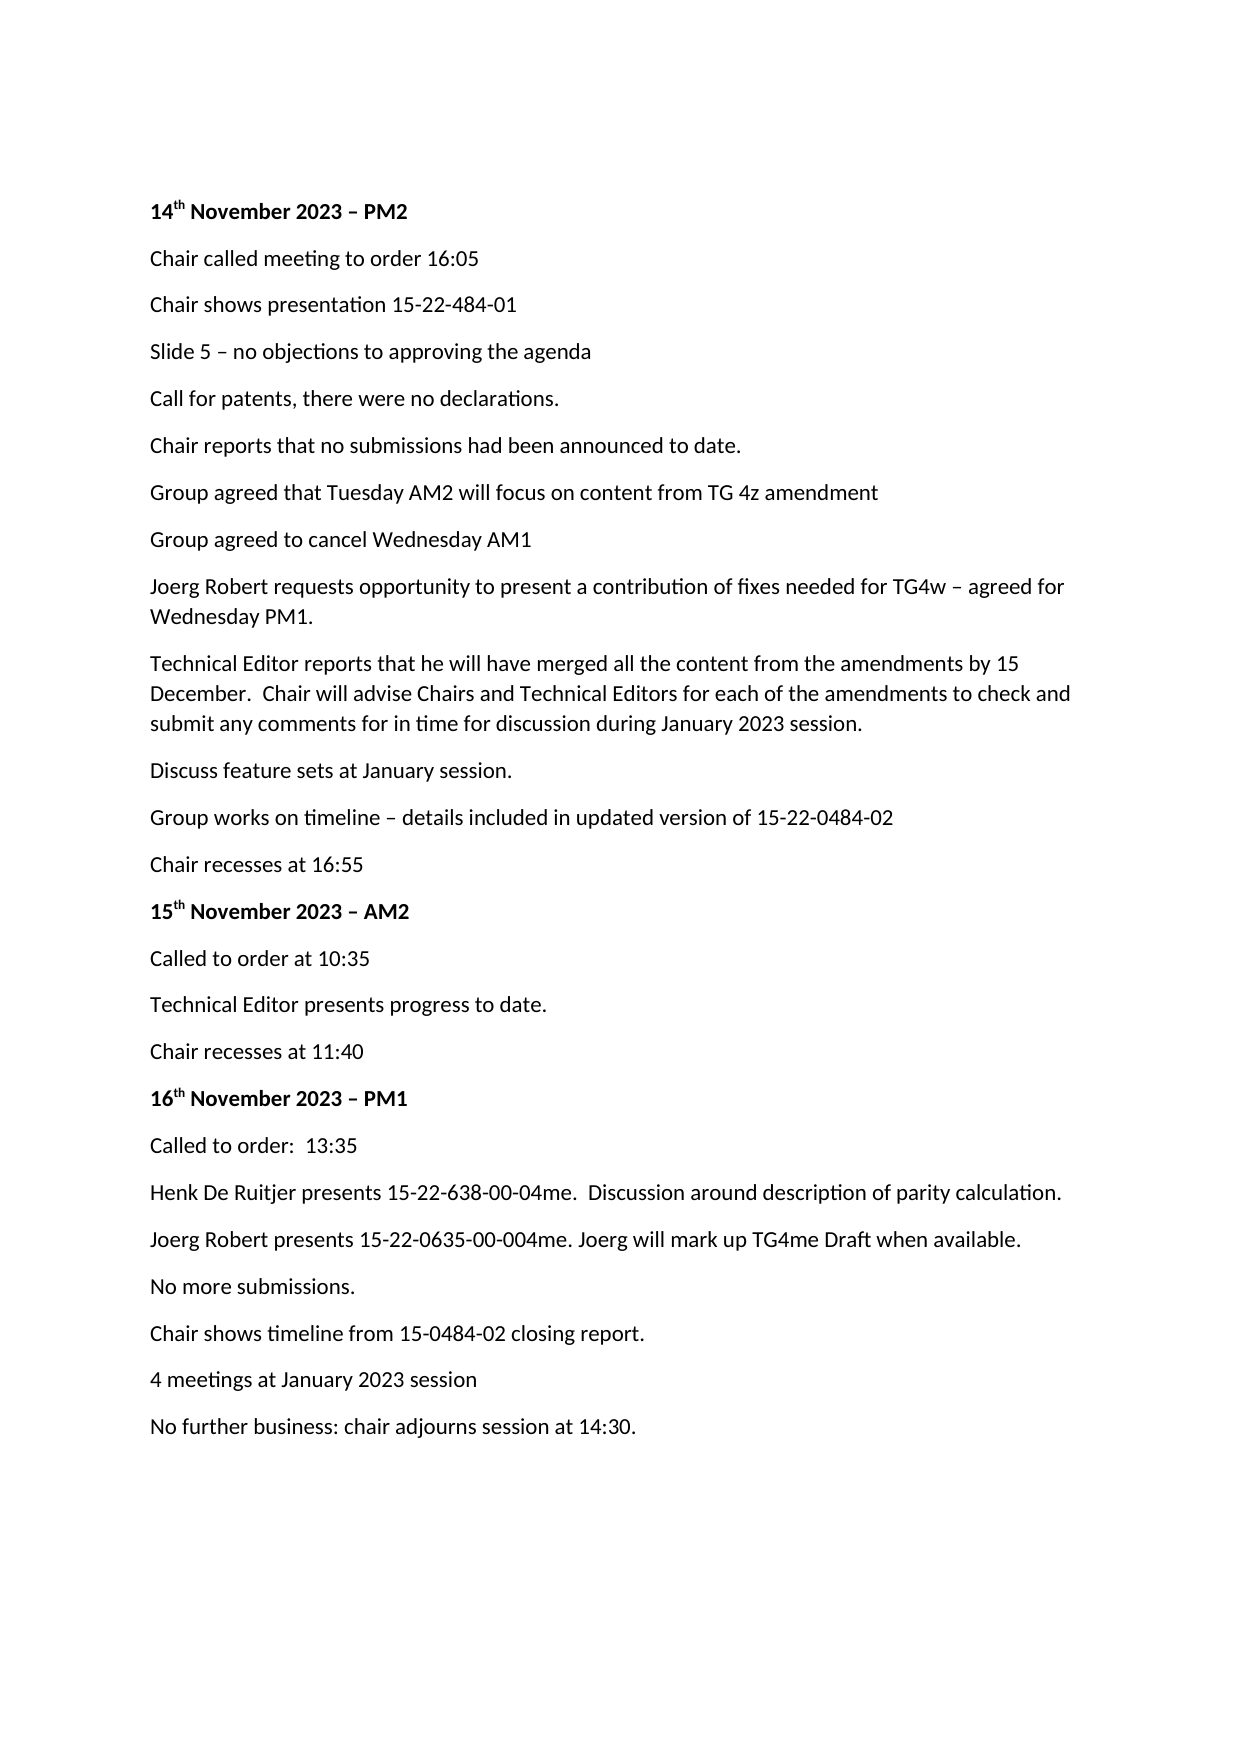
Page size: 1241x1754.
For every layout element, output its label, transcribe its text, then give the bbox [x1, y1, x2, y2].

text 16th November 2023 – PM1 [150, 1084, 1090, 1112]
text No further business: chair adjourns session at 14:30. [150, 1412, 1090, 1441]
text Group agreed that Tuesday AM2 will focus on content from TG 4z amendment [150, 478, 1090, 506]
text 14th November 2023 – PM2 [150, 197, 1090, 225]
text Chair shows timeline from 15-0484-02 closing report. [150, 1319, 1090, 1347]
text No more submissions. [150, 1272, 1090, 1300]
text Technical Editor reports that he will have merged all the content from the amendments by 15 December. Chair will advise Chairs and Technical Editors for each of the amendments to check and submit any comments for in time for discussion during January 2023 session. [150, 649, 1090, 737]
text Chair shows presentation 15-22-484-01 [150, 291, 1090, 319]
text 15th November 2023 – AM2 [150, 897, 1090, 925]
text Call for patents, there were no declarations. [150, 384, 1090, 412]
text Joerg Robert presents 15-22-0635-00-004me. Joerg will mark up TG4me Draft when available. [150, 1225, 1090, 1253]
text Chair recesses at 11:40 [150, 1037, 1090, 1066]
text Henk De Ruitjer presents 15-22-638-00-04me. Discussion around description of parity calculation. [150, 1178, 1090, 1206]
text Chair reports that no submissions had been announced to date. [150, 431, 1090, 459]
text Chair called meeting to order 16:05 [150, 244, 1090, 272]
text Group agreed to cancel Wednesday AM1 [150, 525, 1090, 553]
text 4 meetings at January 2023 session [150, 1366, 1090, 1394]
text Joerg Robert requests opportunity to present a contribution of fixes needed for TG4w – agreed for Wednesday PM1. [150, 572, 1090, 630]
text Called to order at 10:35 [150, 944, 1090, 972]
text Group works on timeline – details included in updated version of 15-22-0484-02 [150, 803, 1090, 831]
text Chair recesses at 16:55 [150, 850, 1090, 878]
text Discuss feature sets at January session. [150, 756, 1090, 784]
text Technical Editor presents progress to date. [150, 991, 1090, 1019]
text Slide 5 – no objections to approving the agenda [150, 337, 1090, 366]
text Called to order: 13:35 [150, 1131, 1090, 1159]
